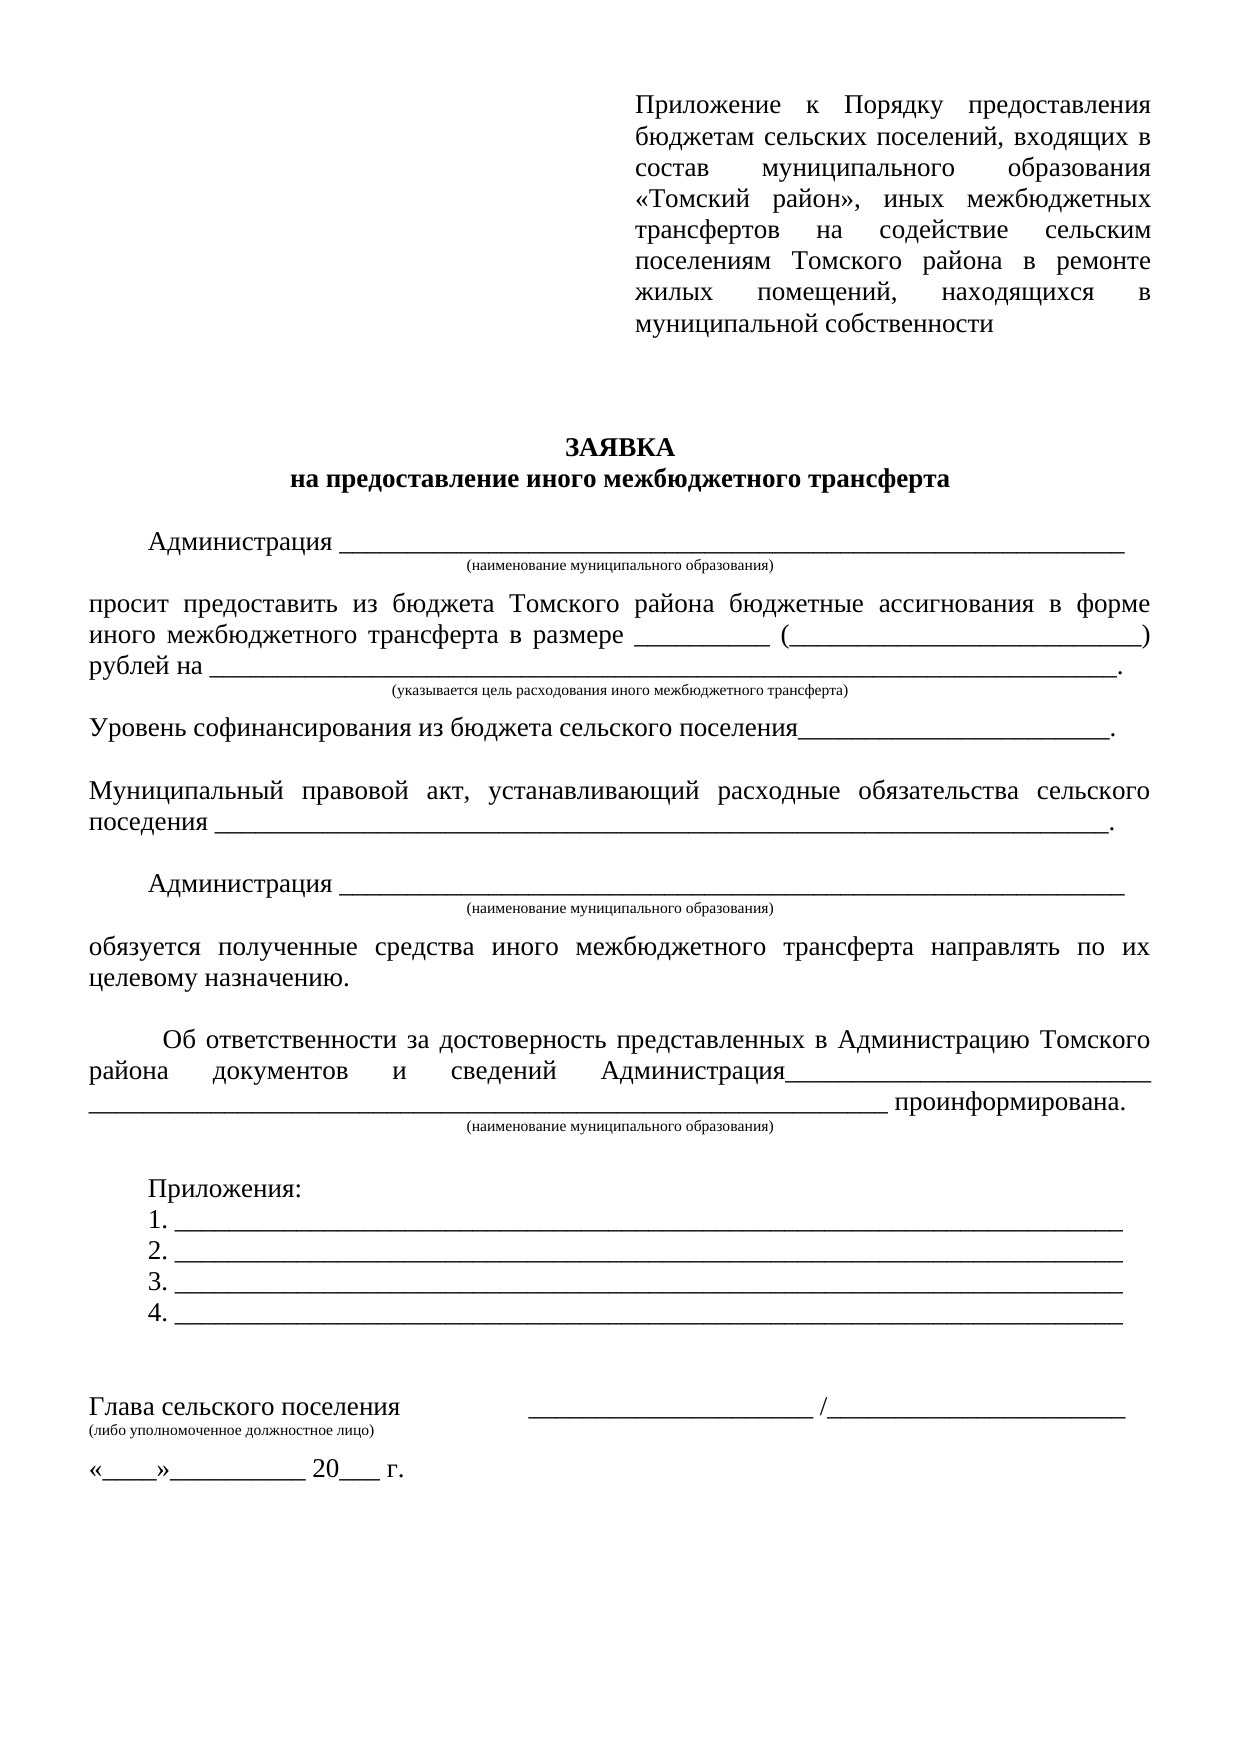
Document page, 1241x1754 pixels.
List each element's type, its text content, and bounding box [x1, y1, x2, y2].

text (указывается цель расходования иного межбюджетного трансферта) [89, 680, 1152, 712]
text 2. ______________________________________________________________________ [89, 1234, 1152, 1265]
text Приложения: [89, 1172, 1152, 1203]
text (наименование муниципального образования) [89, 1116, 1152, 1148]
text Об ответственности за достоверность представленных в Администрацию Томского района документов и сведений Администрация___________________________ ___________________________________________________________ проинформирована. [89, 1023, 1152, 1116]
text Уровень софинансирования из бюджета сельского поселения_______________________. [89, 712, 1152, 743]
text ЗАЯВКА [89, 431, 1152, 462]
text на предоставление иного межбюджетного трансферта [89, 462, 1152, 493]
text (либо уполномоченное должностное лицо) [89, 1421, 1152, 1452]
text просит предоставить из бюджета Томского района бюджетные ассигнования в форме иного межбюджетного трансферта в размере __________ (__________________________) рублей на ___________________________________________________________________. [89, 587, 1152, 680]
text Глава сельского поселения _____________________ /______________________ [89, 1390, 1152, 1421]
text «____»__________ 20___ г. [89, 1452, 1152, 1483]
text Администрация __________________________________________________________ [89, 867, 1152, 898]
text Муниципальный правовой акт, устанавливающий расходные обязательства сельского поседения __________________________________________________________________. [89, 774, 1152, 836]
text обязуется полученные средства иного межбюджетного трансферта направлять по их целевому назначению. [89, 929, 1152, 992]
text 3. ______________________________________________________________________ [89, 1265, 1152, 1296]
text Администрация __________________________________________________________ [89, 525, 1152, 556]
text 4. ______________________________________________________________________ [89, 1296, 1152, 1327]
text (наименование муниципального образования) [89, 898, 1152, 929]
text (наименование муниципального образования) [89, 556, 1152, 587]
text Приложение к Порядку предоставления бюджетам сельских поселений, входящих в состав муниципального образования «Томский район», иных межбюджетных трансфертов на содействие сельским поселениям Томского района в ремонте жилых помещений, находящихся в муниципальной собственности [635, 89, 1152, 338]
text 1. ______________________________________________________________________ [89, 1203, 1152, 1234]
